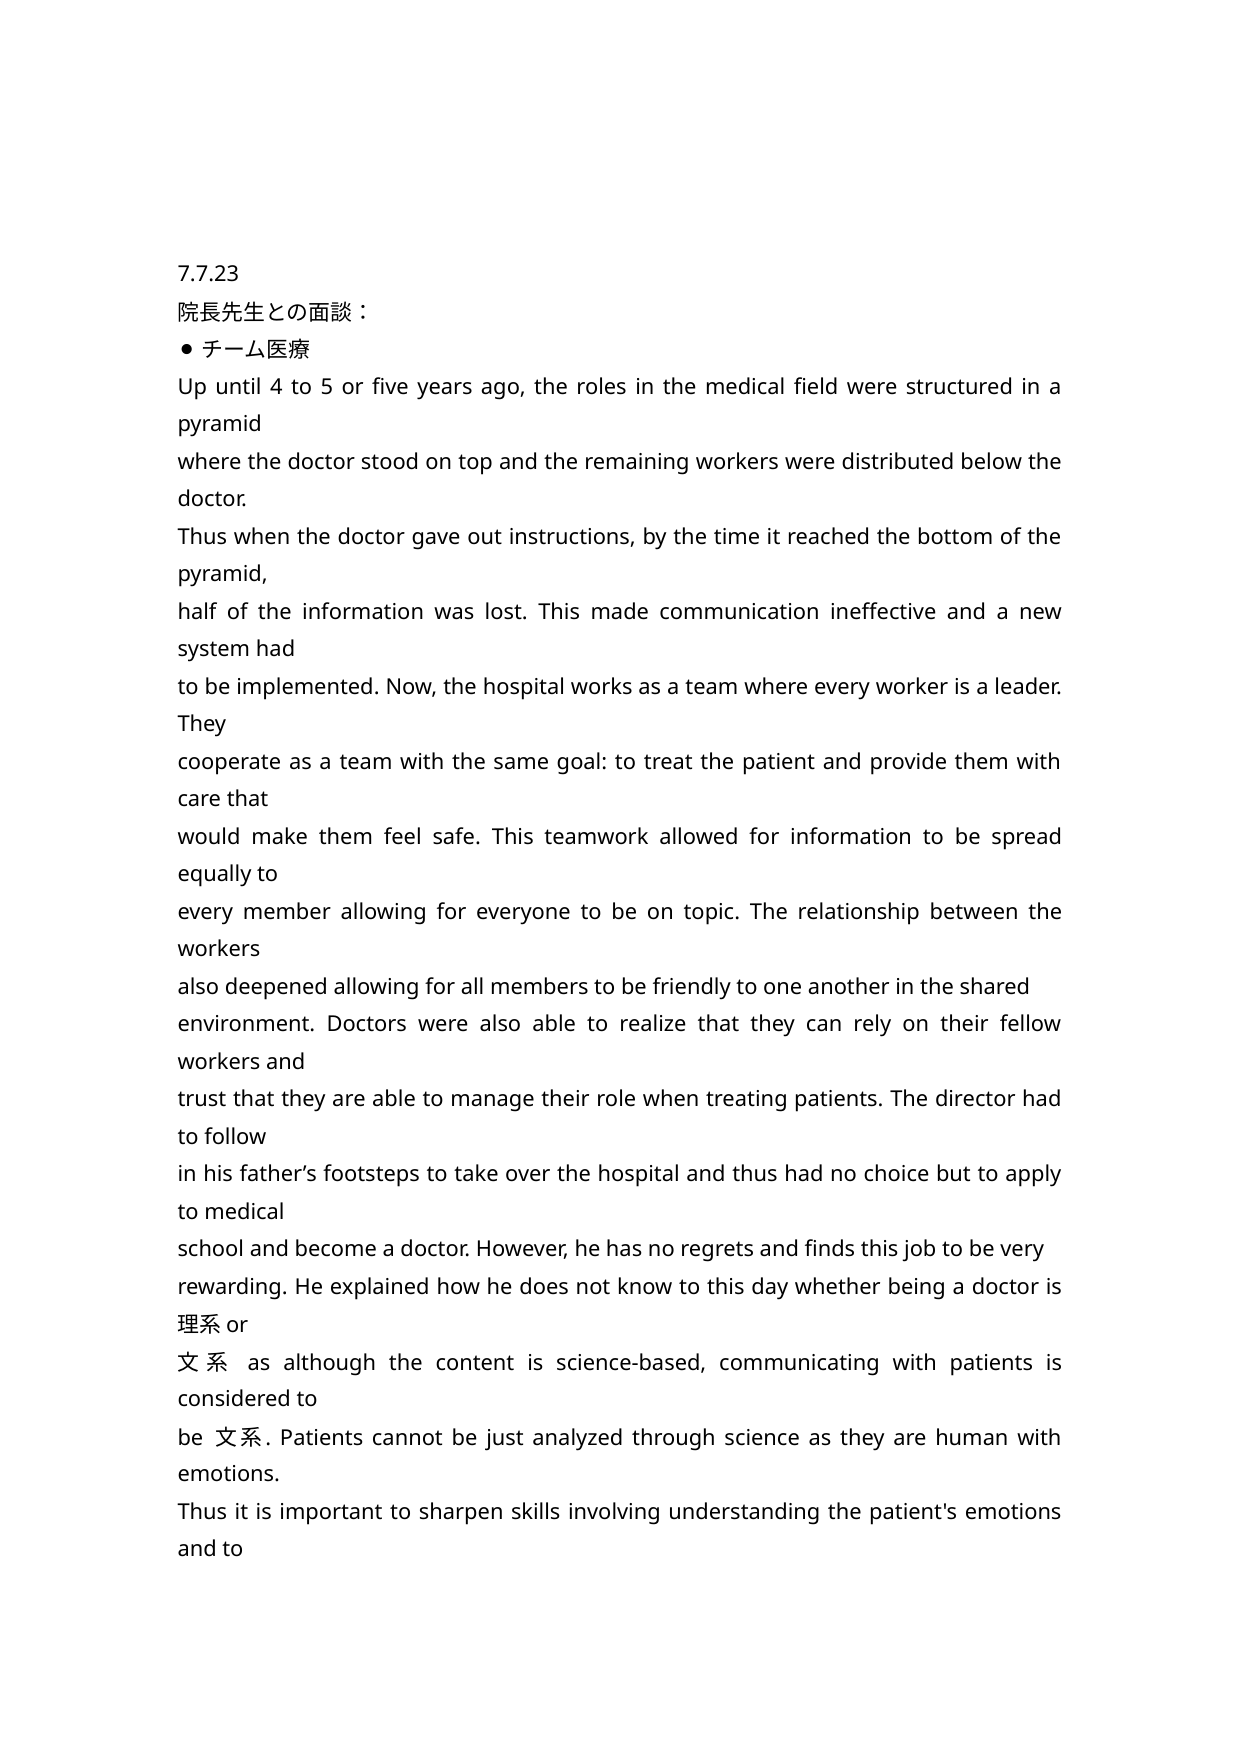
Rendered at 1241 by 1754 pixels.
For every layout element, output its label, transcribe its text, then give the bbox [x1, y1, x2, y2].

text would make them feel safe. This teamwork allowed for information to be spread equally to [177, 817, 1063, 892]
text Thus it is important to sharpen skills involving understanding the patient's emotions and to [177, 1492, 1063, 1567]
text ⚫ チーム医療 [177, 329, 1063, 367]
text trust that they are able to manage their role when treating patients. The director had to follow [177, 1079, 1063, 1154]
text in his father’s footsteps to take over the hospital and thus had no choice but to apply to medical [177, 1154, 1063, 1229]
text where the doctor stood on top and the remaining workers were distributed below the doctor. [177, 442, 1063, 517]
text school and become a doctor. However, he has no regrets and finds this job to be very [177, 1229, 1063, 1267]
text also deepened allowing for all members to be friendly to one another in the shared [177, 967, 1063, 1004]
text be 文系. Patients cannot be just analyzed through science as they are human with emotions. [177, 1417, 1063, 1492]
text Up until 4 to 5 or five years ago, the roles in the medical field were structured in a pyramid [177, 367, 1063, 442]
text cooperate as a team with the same goal: to treat the patient and provide them with care that [177, 742, 1063, 817]
text to be implemented. Now, the hospital works as a team where every worker is a leader. They [177, 667, 1063, 742]
text half of the information was lost. This made communication ineffective and a new system had [177, 592, 1063, 667]
text 文系 as although the content is science-based, communicating with patients is considered to [177, 1342, 1063, 1417]
text Thus when the doctor gave out instructions, by the time it reached the bottom of the pyramid, [177, 517, 1063, 592]
text 院長先生との面談： [177, 292, 1063, 329]
text rewarding. He explained how he does not know to this day whether being a doctor is 理系 or [177, 1267, 1063, 1342]
text every member allowing for everyone to be on topic. The relationship between the workers [177, 892, 1063, 967]
text environment. Doctors were also able to realize that they can rely on their fellow workers and [177, 1004, 1063, 1079]
text 7.7.23 [177, 254, 1063, 292]
